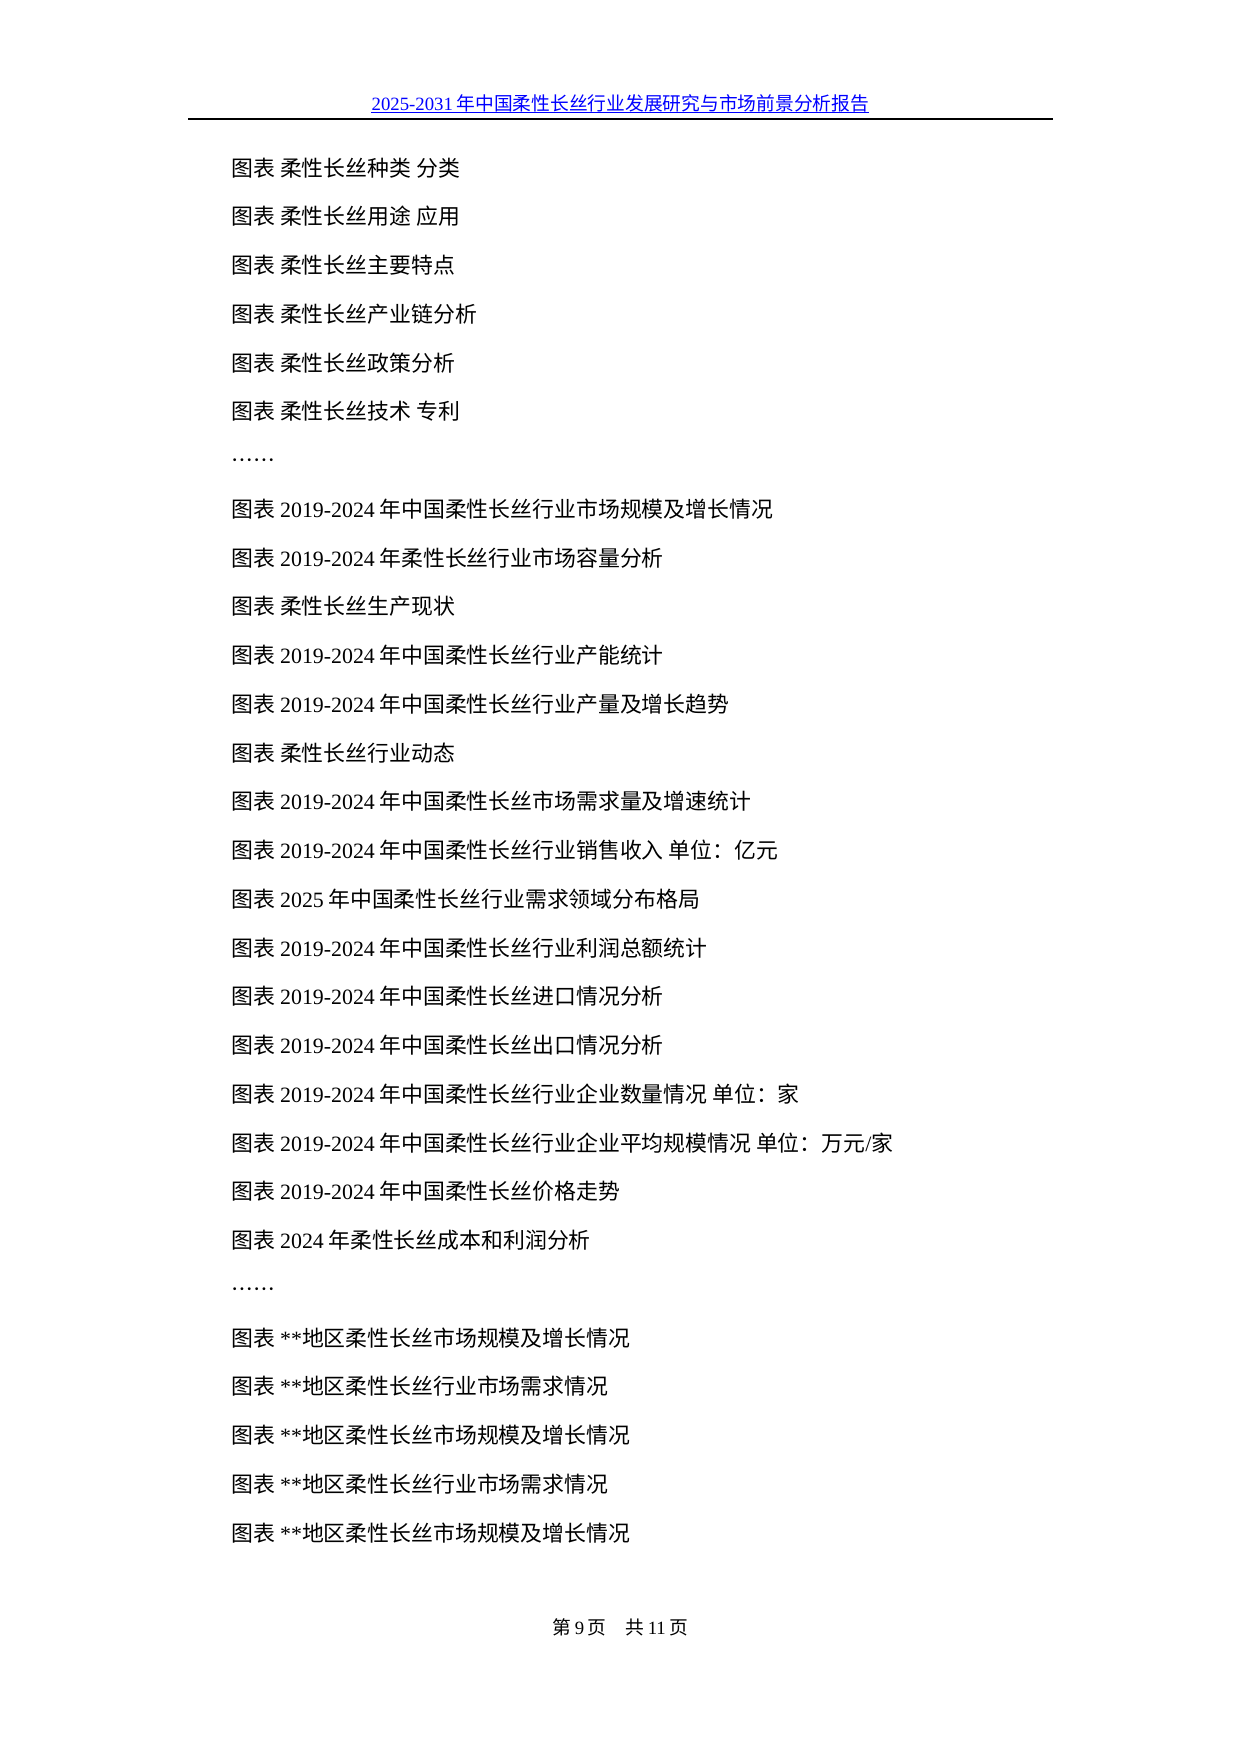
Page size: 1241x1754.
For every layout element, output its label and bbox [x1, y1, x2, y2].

text [187, 150, 1053, 1548]
